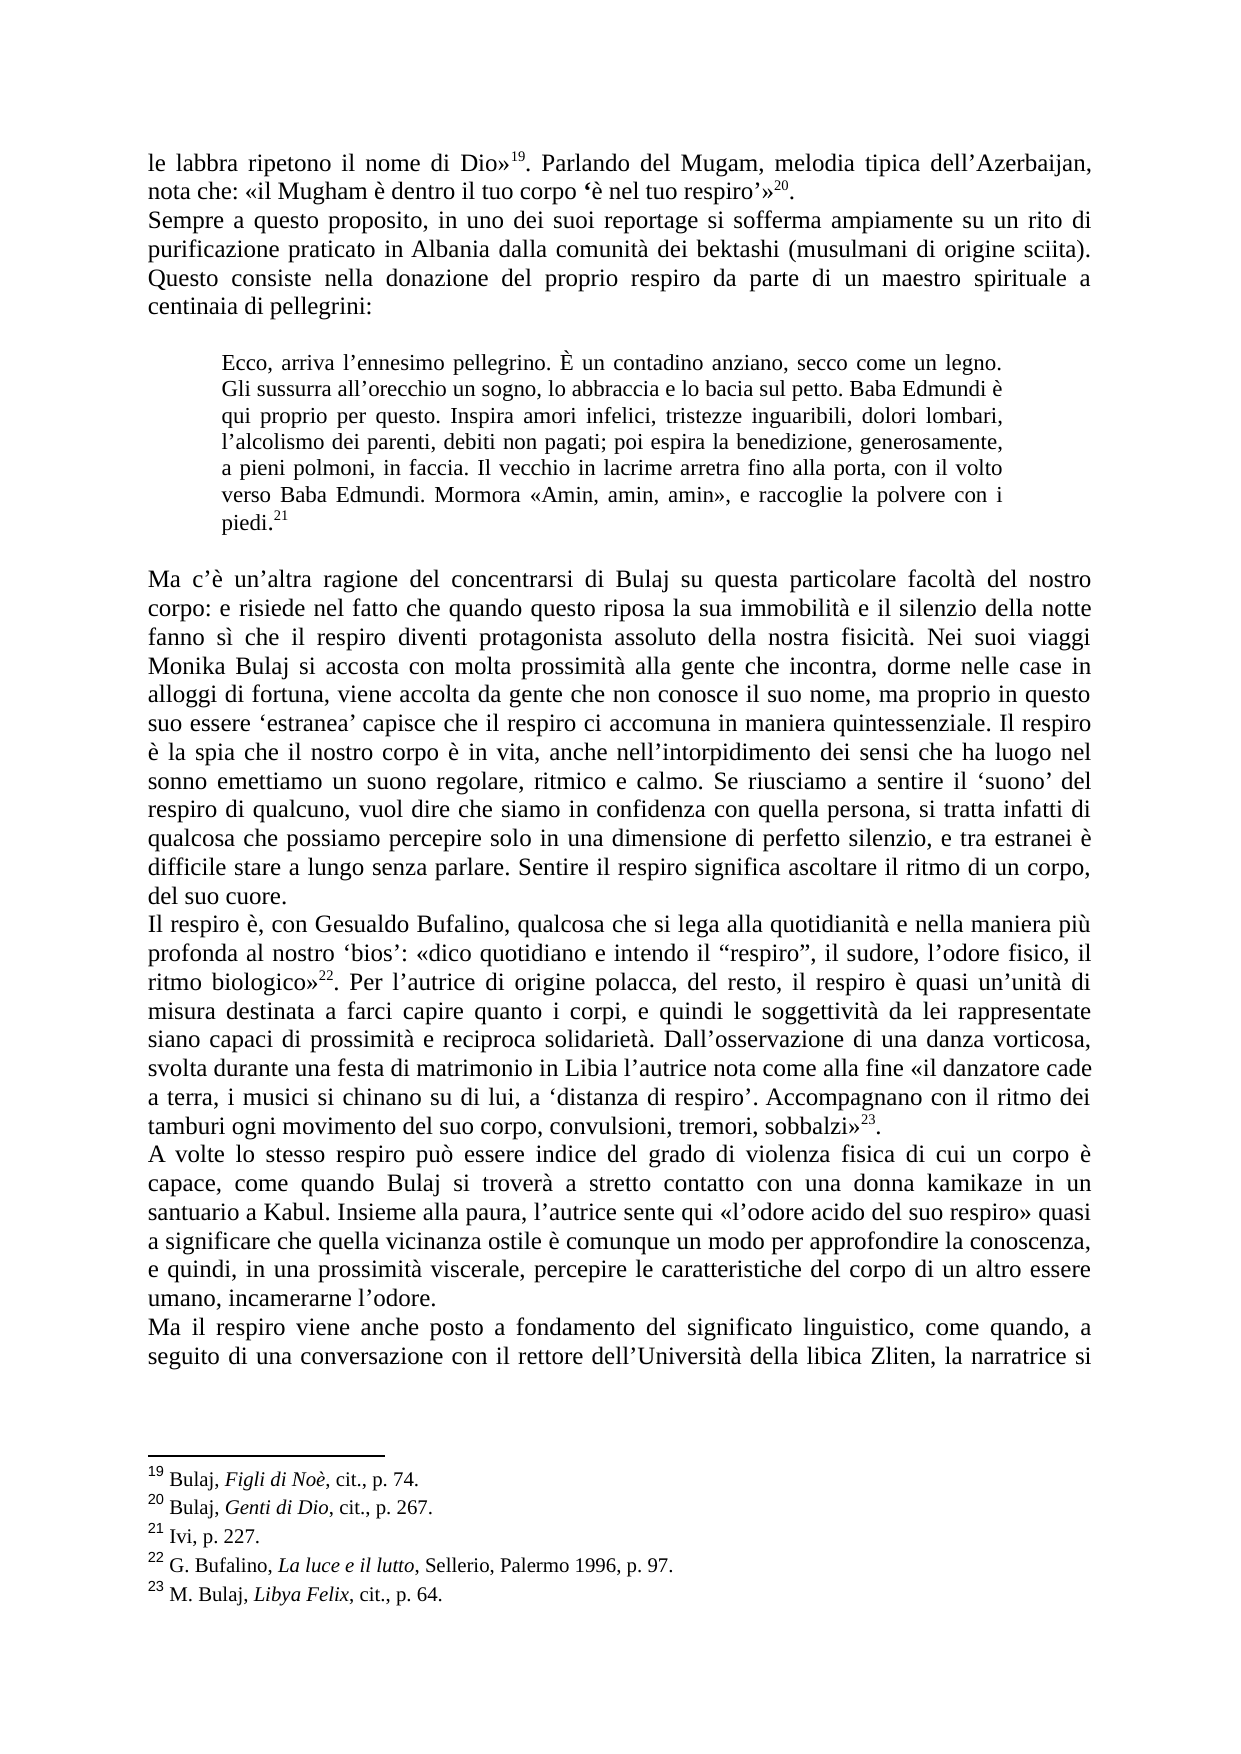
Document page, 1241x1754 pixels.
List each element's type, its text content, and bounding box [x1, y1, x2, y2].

text Il respiro è, con Gesualdo Bufalino, qualcosa che si lega alla quotidianità e nella maniera più profonda al nostro ‘bios’: «dico quotidiano e intendo il “respiro”, il sudore, l’odore fisico, il ritmo biologico». Per l’autrice di origine polacca, del resto, il respiro è quasi un’unità di misura destinata a farci capire quanto i corpi, e quindi le soggettività da lei rappresentate siano capaci di prossimità e reciproca solidarietà. Dall’osservazione di una danza vorticosa, svolta durante una festa di matrimonio in Libia l’autrice nota come alla fine «il danzatore cade a terra, i musici si chinano su di lui, a ‘distanza di respiro’. Accompagnano con il ritmo dei tamburi ogni movimento del suo corpo, convulsioni, tremori, sobbalzi». [148, 909, 1092, 1139]
text A volte lo stesso respiro può essere indice del grado di violenza fisica di cui un corpo è capace, come quando Bulaj si troverà a stretto contatto con una donna kamikaze in un santuario a Kabul. Insieme alla paura, l’autrice sente qui «l’odore acido del suo respiro» quasi a significare che quella vicinanza ostile è comunque un modo per approfondire la conoscenza, e quindi, in una prossimità viscerale, percepire le caratteristiche del corpo di un altro essere umano, incamerarne l’odore. [148, 1139, 1092, 1312]
text Sempre a questo proposito, in uno dei suoi reportage si sofferma ampiamente su un rito di purificazione praticato in Albania dalla comunità dei bektashi (musulmani di origine sciita). Questo consiste nella donazione del proprio respiro da parte di un maestro spirituale a centinaia di pellegrini: [148, 205, 1092, 320]
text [148, 148, 1092, 205]
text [148, 1312, 1092, 1369]
text Ma c’è un’altra ragione del concentrarsi di Bulaj su questa particolare facoltà del nostro corpo: e risiede nel fatto che quando questo riposa la sua immobilità e il silenzio della notte fanno sì che il respiro diventi protagonista assoluto della nostra fisicità. Nei suoi viaggi Monika Bulaj si accosta con molta prossimità alla gente che incontra, dorme nelle case in alloggi di fortuna, viene accolta da gente che non conosce il suo nome, ma proprio in questo suo essere ‘estranea’ capisce che il respiro ci accomuna in maniera quintessenziale. Il respiro è la spia che il nostro corpo è in vita, anche nell’intorpidimento dei sensi che ha luogo nel sonno emettiamo un suono regolare, ritmico e calmo. Se riusciamo a sentire il ‘suono’ del respiro di qualcuno, vuol dire che siamo in confidenza con quella persona, si tratta infatti di qualcosa che possiamo percepire solo in una dimensione di perfetto silenzio, e tra estranei è difficile stare a lungo senza parlare. Sentire il respiro significa ascoltare il ritmo di un corpo, del suo cuore. [148, 564, 1092, 909]
list Ecco, arriva l’ennesimo pellegrino. È un contadino anziano, secco come un legno. Gli sussurra all’orecchio un sogno, lo abbraccia e lo bacia sul petto. Baba Edmundi è qui proprio per questo. Inspira amori infelici, tristezze inguaribili, dolori lombari, l’alcolismo dei parenti, debiti non pagati; poi espira la benedizione, generosamente, a pieni polmoni, in faccia. Il vecchio in lacrime arretra fino alla porta, con il volto verso Baba Edmundi. Mormora «Amin, amin, amin», e raccoglie la polvere con i piedi. [221, 349, 1004, 536]
